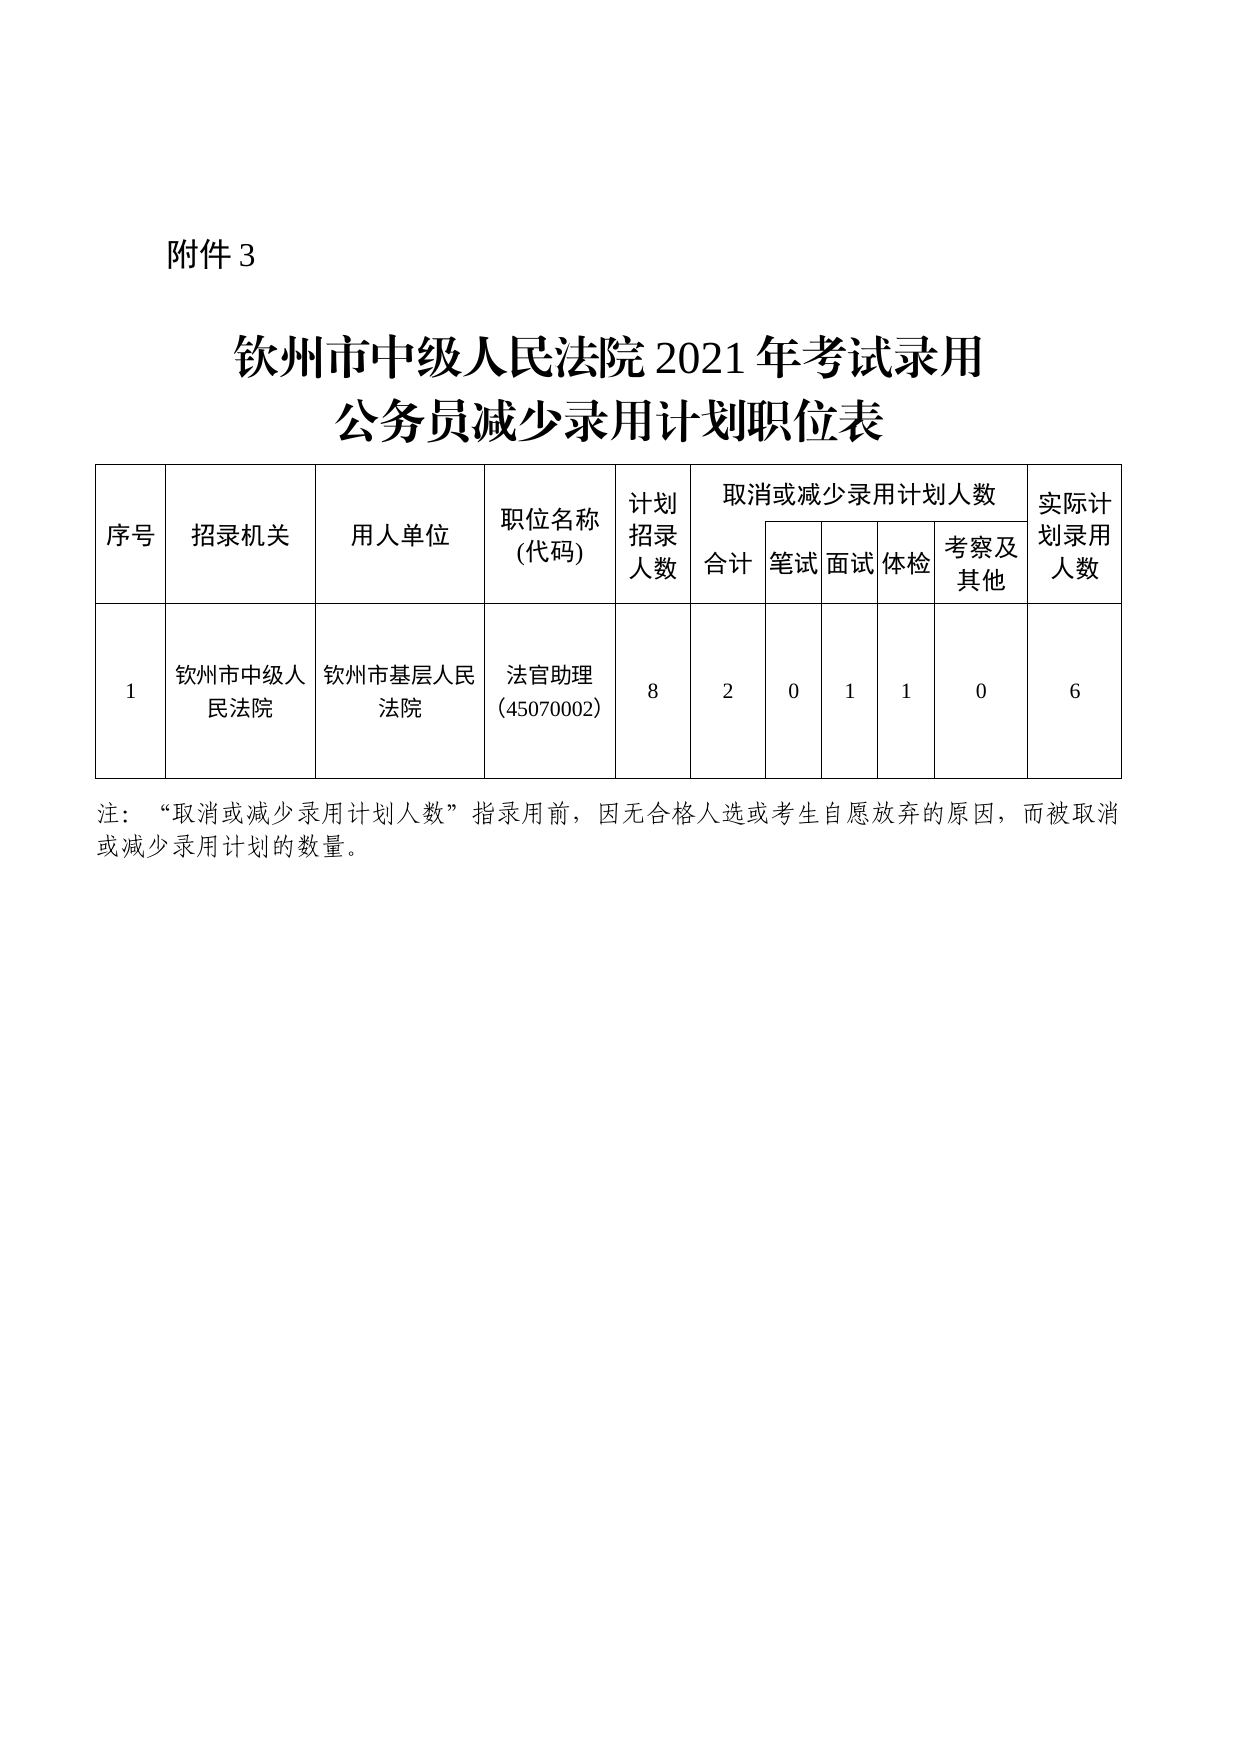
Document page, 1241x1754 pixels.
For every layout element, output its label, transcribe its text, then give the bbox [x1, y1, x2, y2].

table_cell 注：“取消或减少录用计划人数”指录用前，因无合格人选或考生自愿放弃的原因，而被取消或减少录用计划的数量。 [96, 779, 1122, 878]
table_cell 8 [616, 604, 690, 778]
table_cell 用人单位 [316, 465, 484, 602]
table_cell 2 [691, 604, 765, 778]
table_cell 计划招录人数 [616, 465, 690, 602]
table_header 钦州市中级人民法院2021年考试录用 公务员减少录用计划职位表 [96, 319, 1122, 464]
table_cell 1 [822, 604, 877, 778]
table_cell 0 [935, 604, 1027, 778]
table_cell 6 [1028, 604, 1121, 778]
table_cell 1 [878, 604, 934, 778]
table_cell 笔试 [766, 522, 821, 602]
table_cell 序号 [96, 465, 165, 602]
table_cell 0 [766, 604, 821, 778]
table_cell 体检 [878, 522, 934, 602]
table_cell 取消或减少录用计划人数 [691, 465, 1027, 521]
table_cell 钦州市基层人民法院 [316, 604, 484, 778]
table_cell 合计 [691, 521, 765, 602]
table_cell 法官助理（45070002） [485, 604, 615, 778]
table_cell 面试 [822, 522, 877, 602]
table_cell 考察及其他 [935, 522, 1027, 602]
table_cell 招录机关 [166, 465, 315, 602]
table_cell 实际计划录用人数 [1028, 465, 1121, 602]
text 附件3 [165, 221, 1075, 286]
table_cell 职位名称(代码) [485, 465, 615, 602]
table_cell 1 [96, 604, 165, 778]
table_cell 钦州市中级人民法院 [166, 604, 315, 778]
